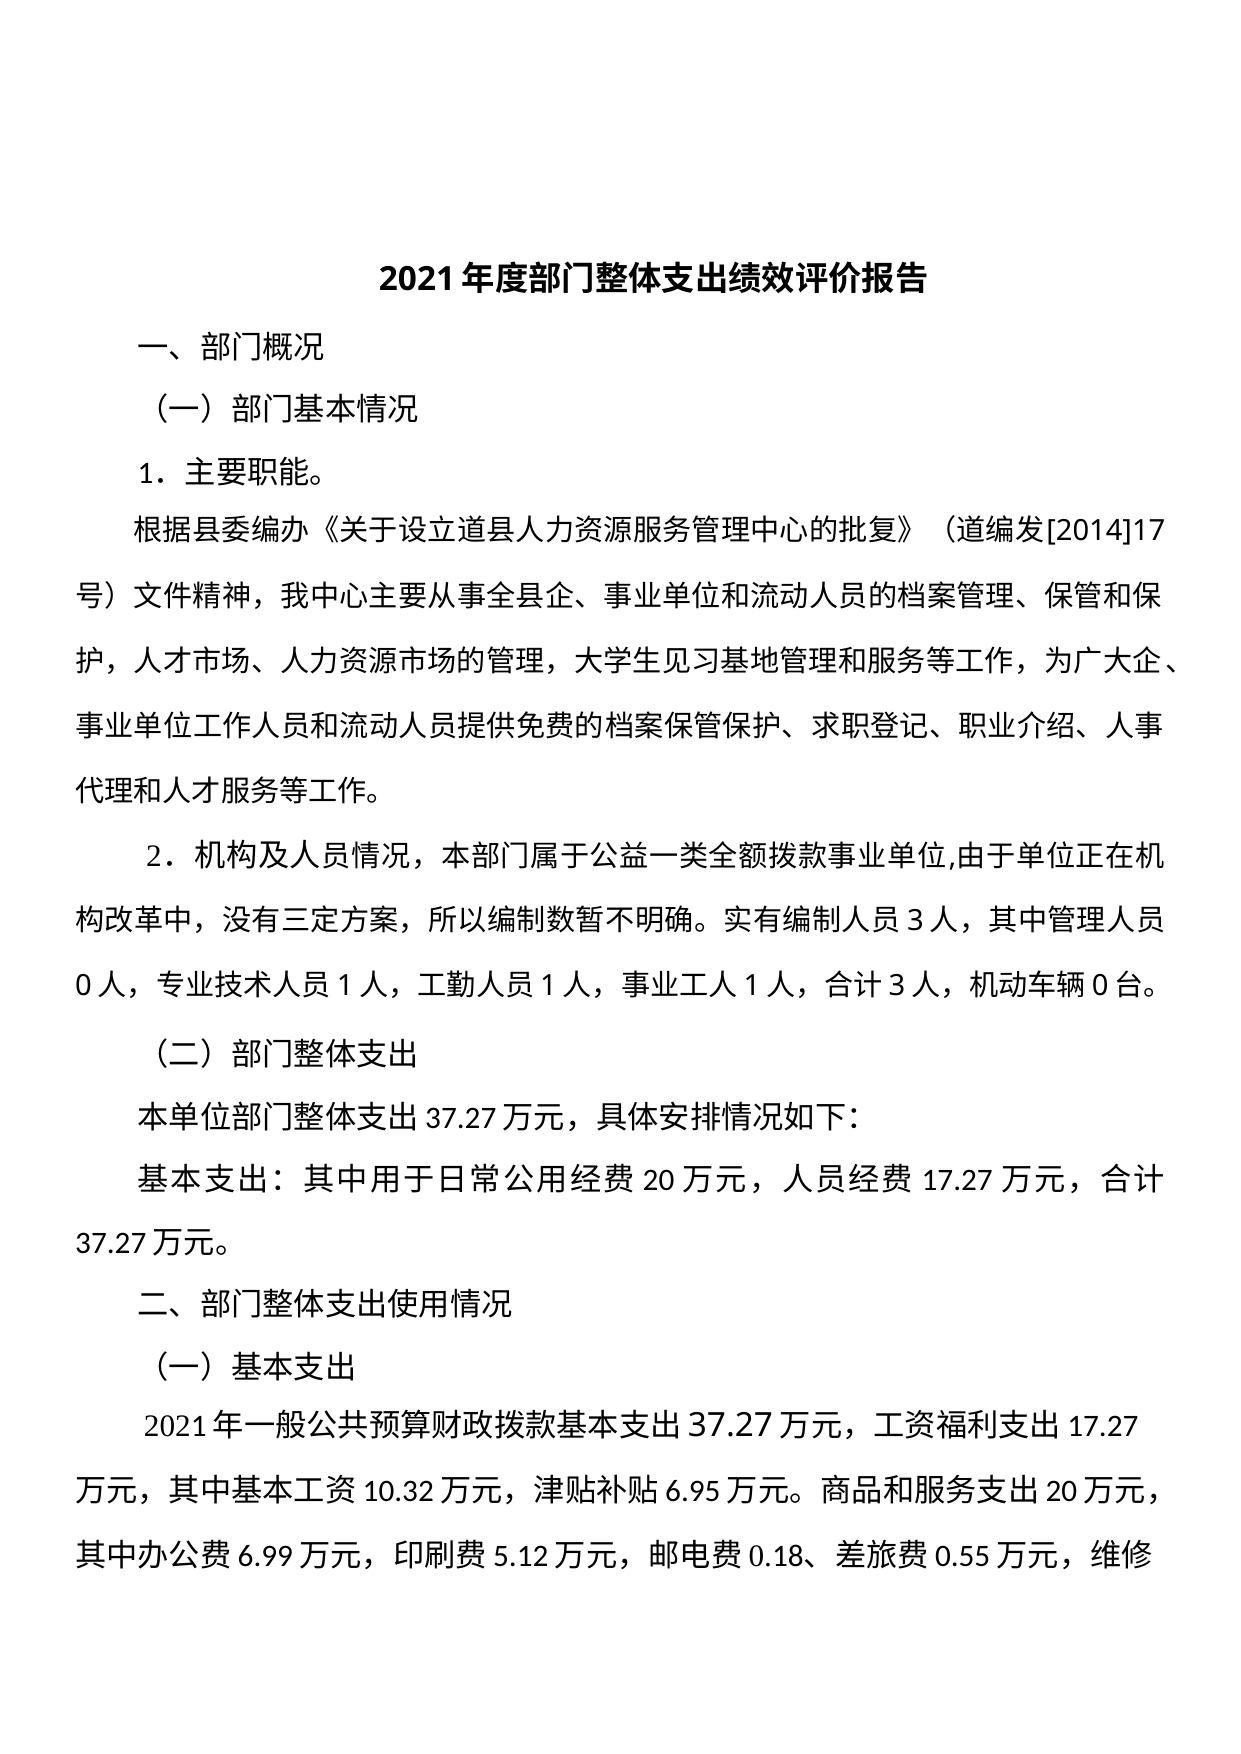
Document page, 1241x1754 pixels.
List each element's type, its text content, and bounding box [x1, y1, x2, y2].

text 1．主要职能。 [75, 433, 1165, 496]
text （一）部门基本情况 [75, 371, 1165, 433]
text 本单位部门整体支出37.27万元，具体安排情况如下： [75, 1078, 1165, 1141]
text 二、部门整体支出使用情况 [75, 1266, 1165, 1328]
text （二）部门整体支出 [75, 1016, 1165, 1078]
text 2．机构及人员情况，本部门属于公益一类全额拨款事业单位,由于单位正在机构改革中，没有三定方案，所以编制数暂不明确。实有编制人员3人，其中管理人员0人，专业技术人员1人，工勤人员1人，事业工人1人，合计3人，机动车辆0台。 [75, 821, 1165, 1016]
text 一、部门概况 [75, 308, 1165, 371]
text 基本支出：其中用于日常公用经费20万元，人员经费17.27万元，合计37.27万元。 [75, 1141, 1165, 1266]
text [75, 1391, 1165, 1586]
text 根据县委编办《关于设立道县人力资源服务管理中心的批复》（道编发[2014]17号）文件精神，我中心主要从事全县企、事业单位和流动人员的档案管理、保管和保护，人才市场、人力资源市场的管理，大学生见习基地管理和服务等工作，为广大企、事业单位工作人员和流动人员提供免费的档案保管保护、求职登记、职业介绍、人事代理和人才服务等工作。 [75, 496, 1165, 821]
text 2021年度部门整体支出绩效评价报告 [75, 243, 1165, 308]
text （一）基本支出 [75, 1328, 1165, 1391]
